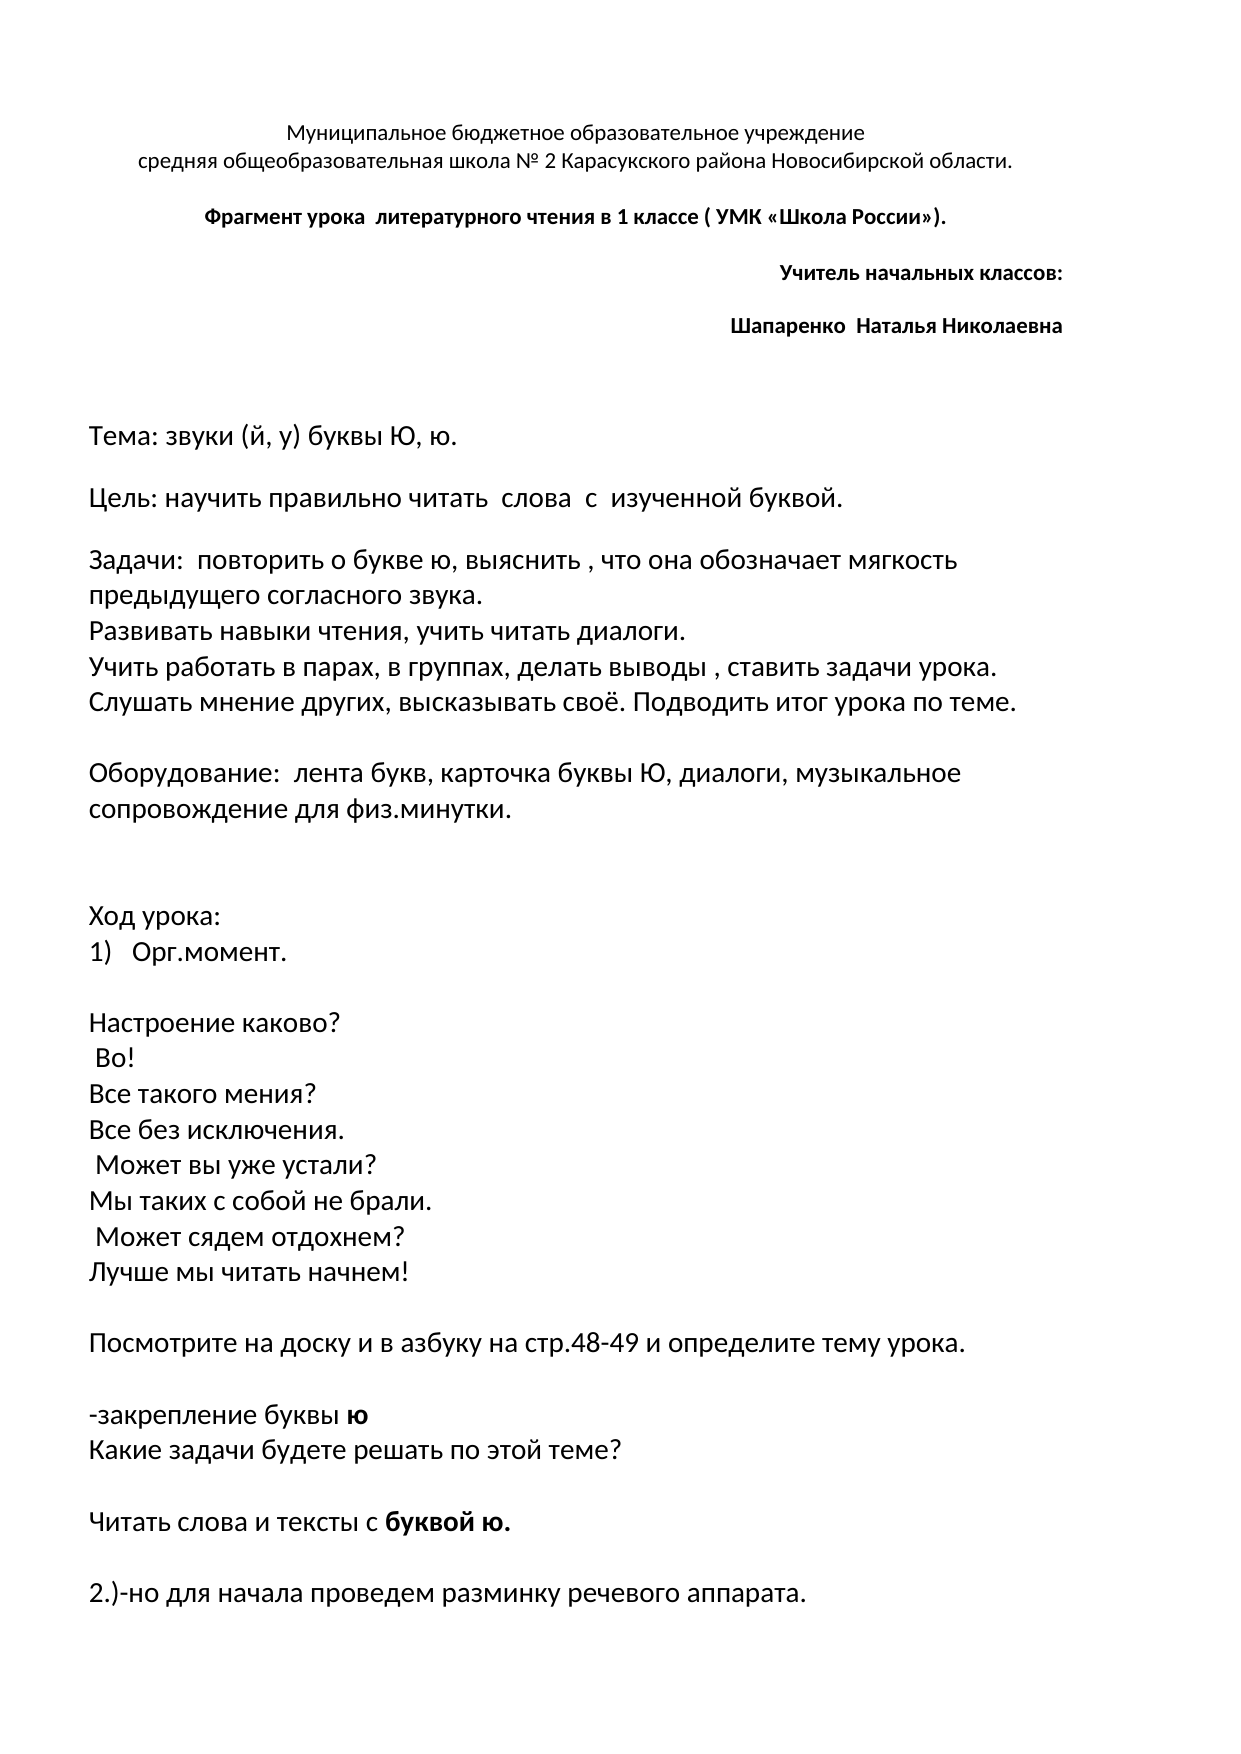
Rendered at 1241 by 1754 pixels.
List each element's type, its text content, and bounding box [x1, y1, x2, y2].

text Мы таких с собой не брали. [88, 1182, 1063, 1218]
text 1) Орг.момент. [88, 933, 1063, 968]
text Может сядем отдохнем? [88, 1218, 1063, 1253]
text Задачи: повторить о букве ю, выяснить , что она обозначает мягкость предыдущего согласного звука. [88, 541, 1063, 612]
text Все без исключения. [88, 1111, 1063, 1146]
text Лучше мы читать начнем! [88, 1253, 1063, 1289]
text Настроение каково? [88, 1004, 1063, 1039]
text Посмотрите на доску и в азбуку на стр.48-49 и определите тему урока. [88, 1324, 1063, 1360]
text Цель: научить правильно читать слова с изученной буквой. [88, 479, 1063, 515]
text 2.)-но для начала проведем разминку речевого аппарата. [88, 1574, 1063, 1609]
text Какие задачи будете решать по этой теме? [88, 1431, 1063, 1467]
text Может вы уже устали? [88, 1146, 1063, 1182]
text Муниципальное бюджетное образовательное учреждение [88, 118, 1063, 146]
text Учитель начальных классов: [88, 258, 1063, 286]
text -закрепление буквы ю [88, 1396, 1063, 1431]
text Тема: звуки (й, у) буквы Ю, ю. [88, 417, 1063, 453]
text Слушать мнение других, высказывать своё. Подводить итог урока по теме. [88, 683, 1063, 719]
text Развивать навыки чтения, учить читать диалоги. [88, 612, 1063, 648]
text Во! [88, 1039, 1063, 1075]
text Все такого мения? [88, 1075, 1063, 1111]
text Читать слова и тексты с буквой ю. [88, 1503, 1063, 1538]
text Фрагмент урока литературного чтения в 1 классе ( УМК «Школа России»). [88, 202, 1063, 230]
text Учить работать в парах, в группах, делать выводы , ставить задачи урока. [88, 648, 1063, 683]
text Ход урока: [88, 897, 1063, 933]
text Оборудование: лента букв, карточка буквы Ю, диалоги, музыкальное сопровождение для физ.минутки. [88, 754, 1063, 826]
text средняя общеобразовательная школа № 2 Карасукского района Новосибирской области. [88, 146, 1063, 174]
text Шапаренко Наталья Николаевна [88, 311, 1063, 339]
